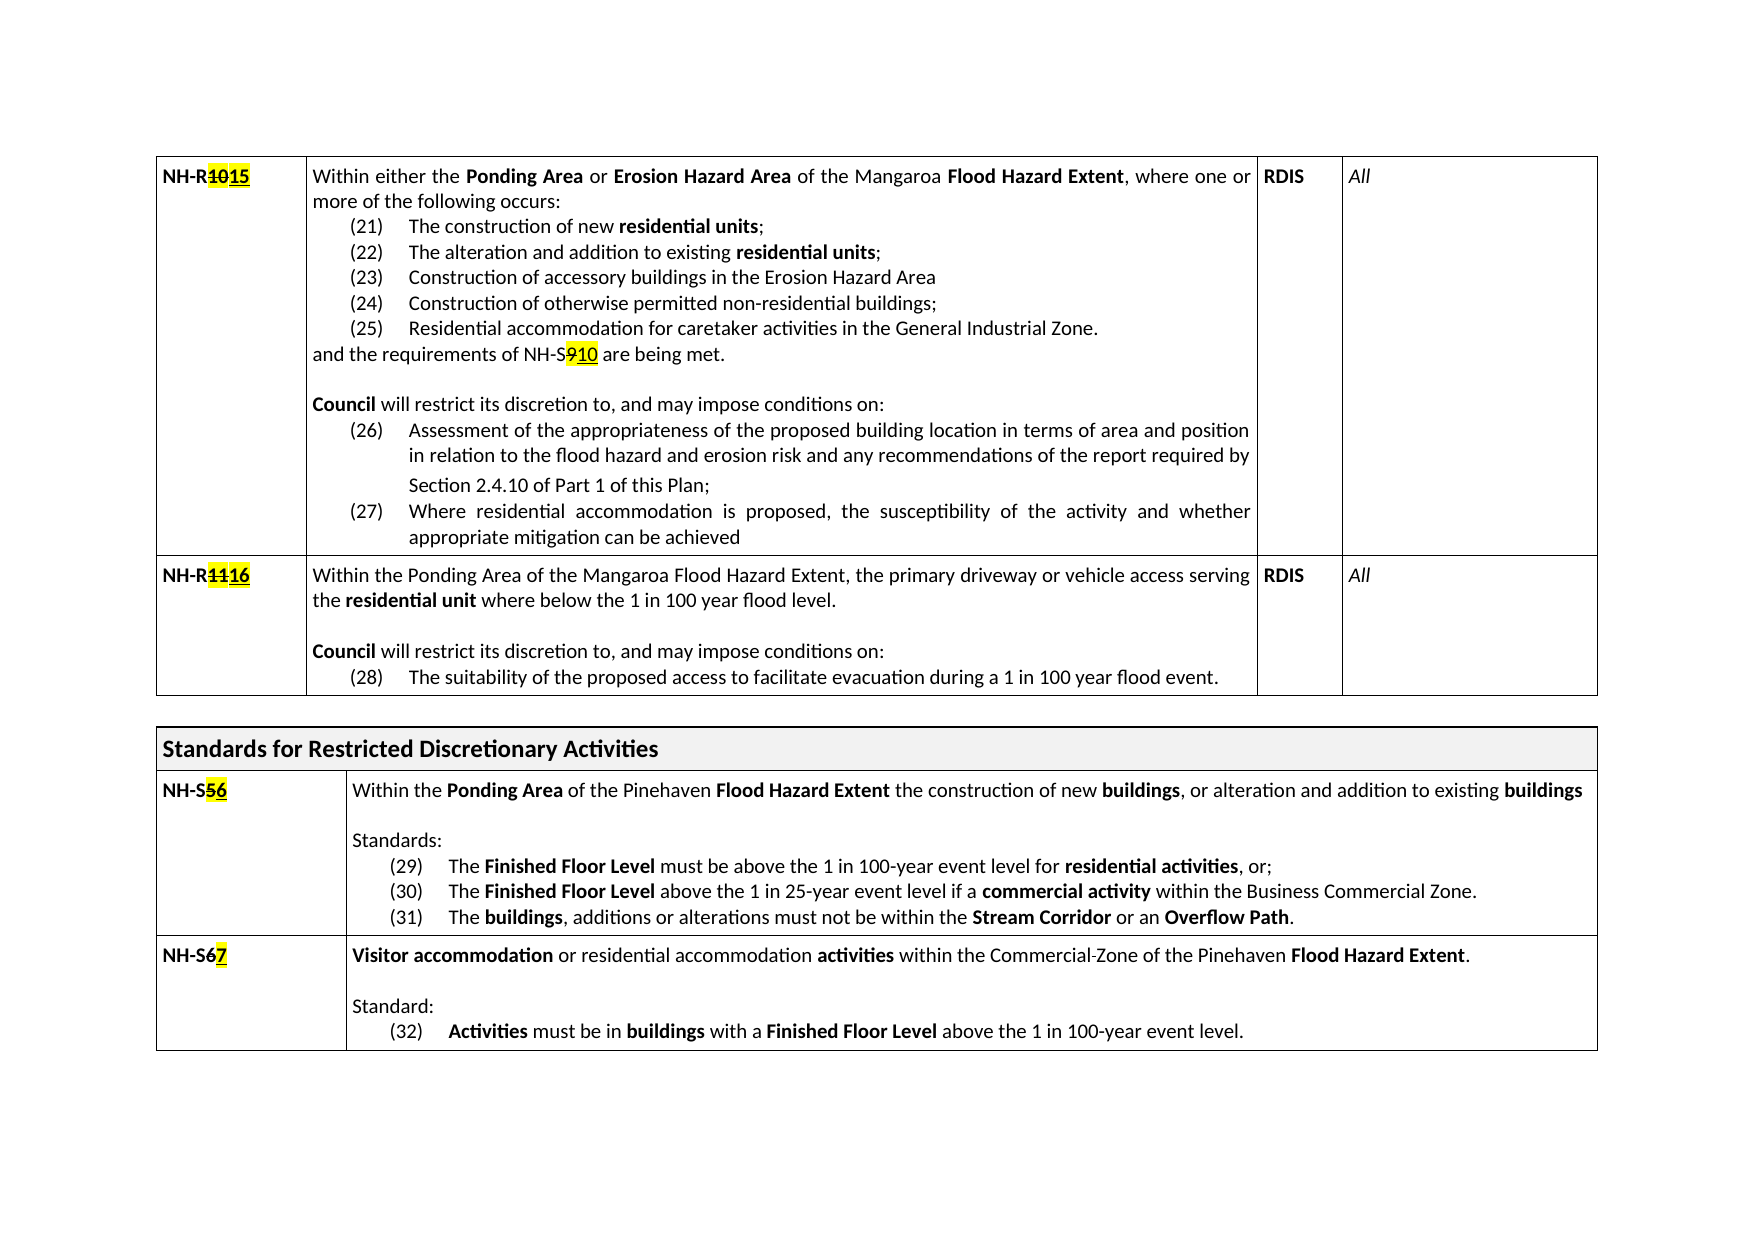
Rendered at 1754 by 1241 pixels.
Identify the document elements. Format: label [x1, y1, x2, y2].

table_header [150, 150, 1604, 1057]
